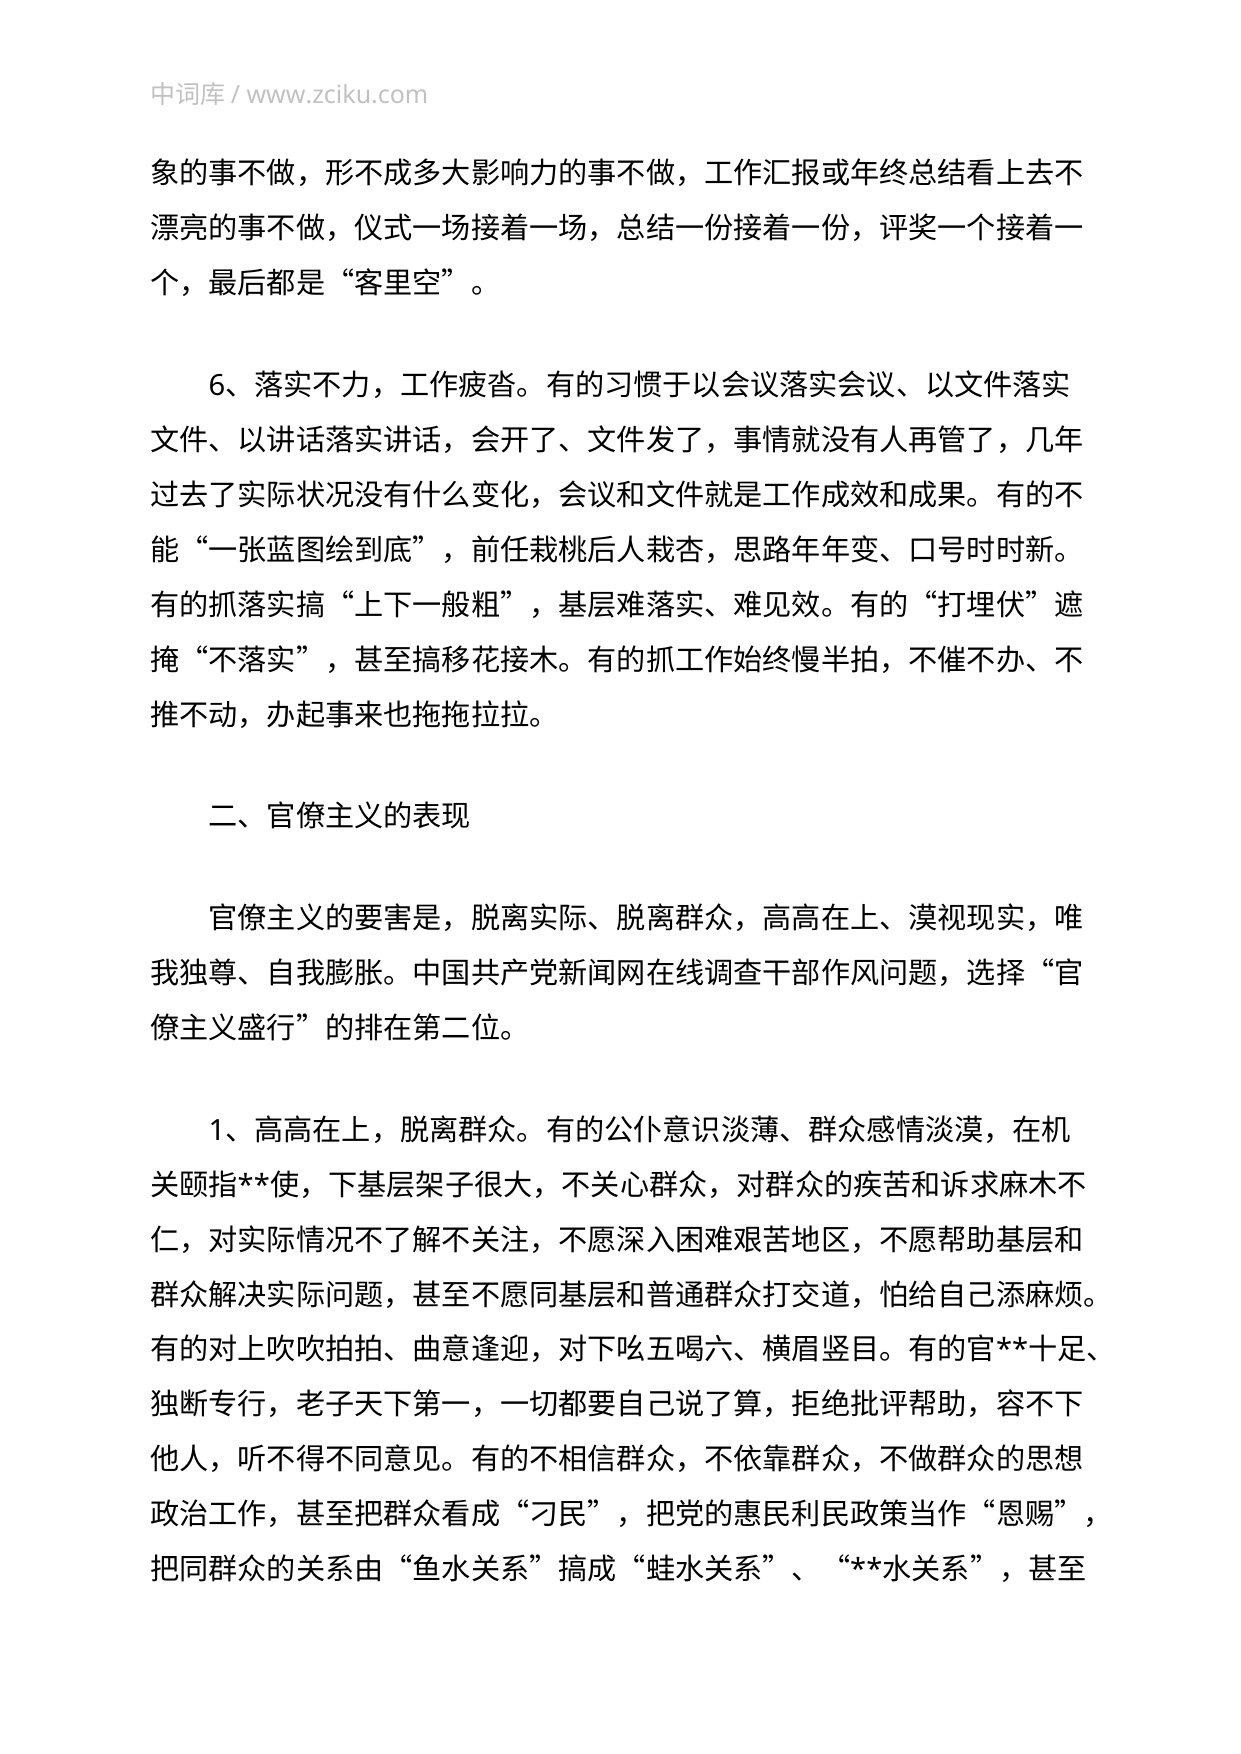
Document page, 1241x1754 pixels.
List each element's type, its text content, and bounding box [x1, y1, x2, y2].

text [150, 1106, 1090, 1588]
text 官僚主义的要害是，脱离实际、脱离群众，高高在上、漠视现实，唯我独尊、自我膨胀。中国共产党新闻网在线调查干部作风问题，选择“官僚主义盛行”的排在第二位。 [150, 894, 1090, 1047]
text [150, 150, 1090, 302]
text 6、落实不力，工作疲沓。有的习惯于以会议落实会议、以文件落实文件、以讲话落实讲话，会开了、文件发了，事情就没有人再管了，几年过去了实际状况没有什么变化，会议和文件就是工作成效和成果。有的不能“一张蓝图绘到底”，前任栽桃后人栽杏，思路年年变、口号时时新。有的抓落实搞“上下一般粗”，基层难落实、难见效。有的“打埋伏”遮掩“不落实”，甚至搞移花接木。有的抓工作始终慢半拍，不催不办、不推不动，办起事来也拖拖拉拉。 [150, 362, 1090, 733]
text 二、官僚主义的表现 [150, 793, 1090, 835]
